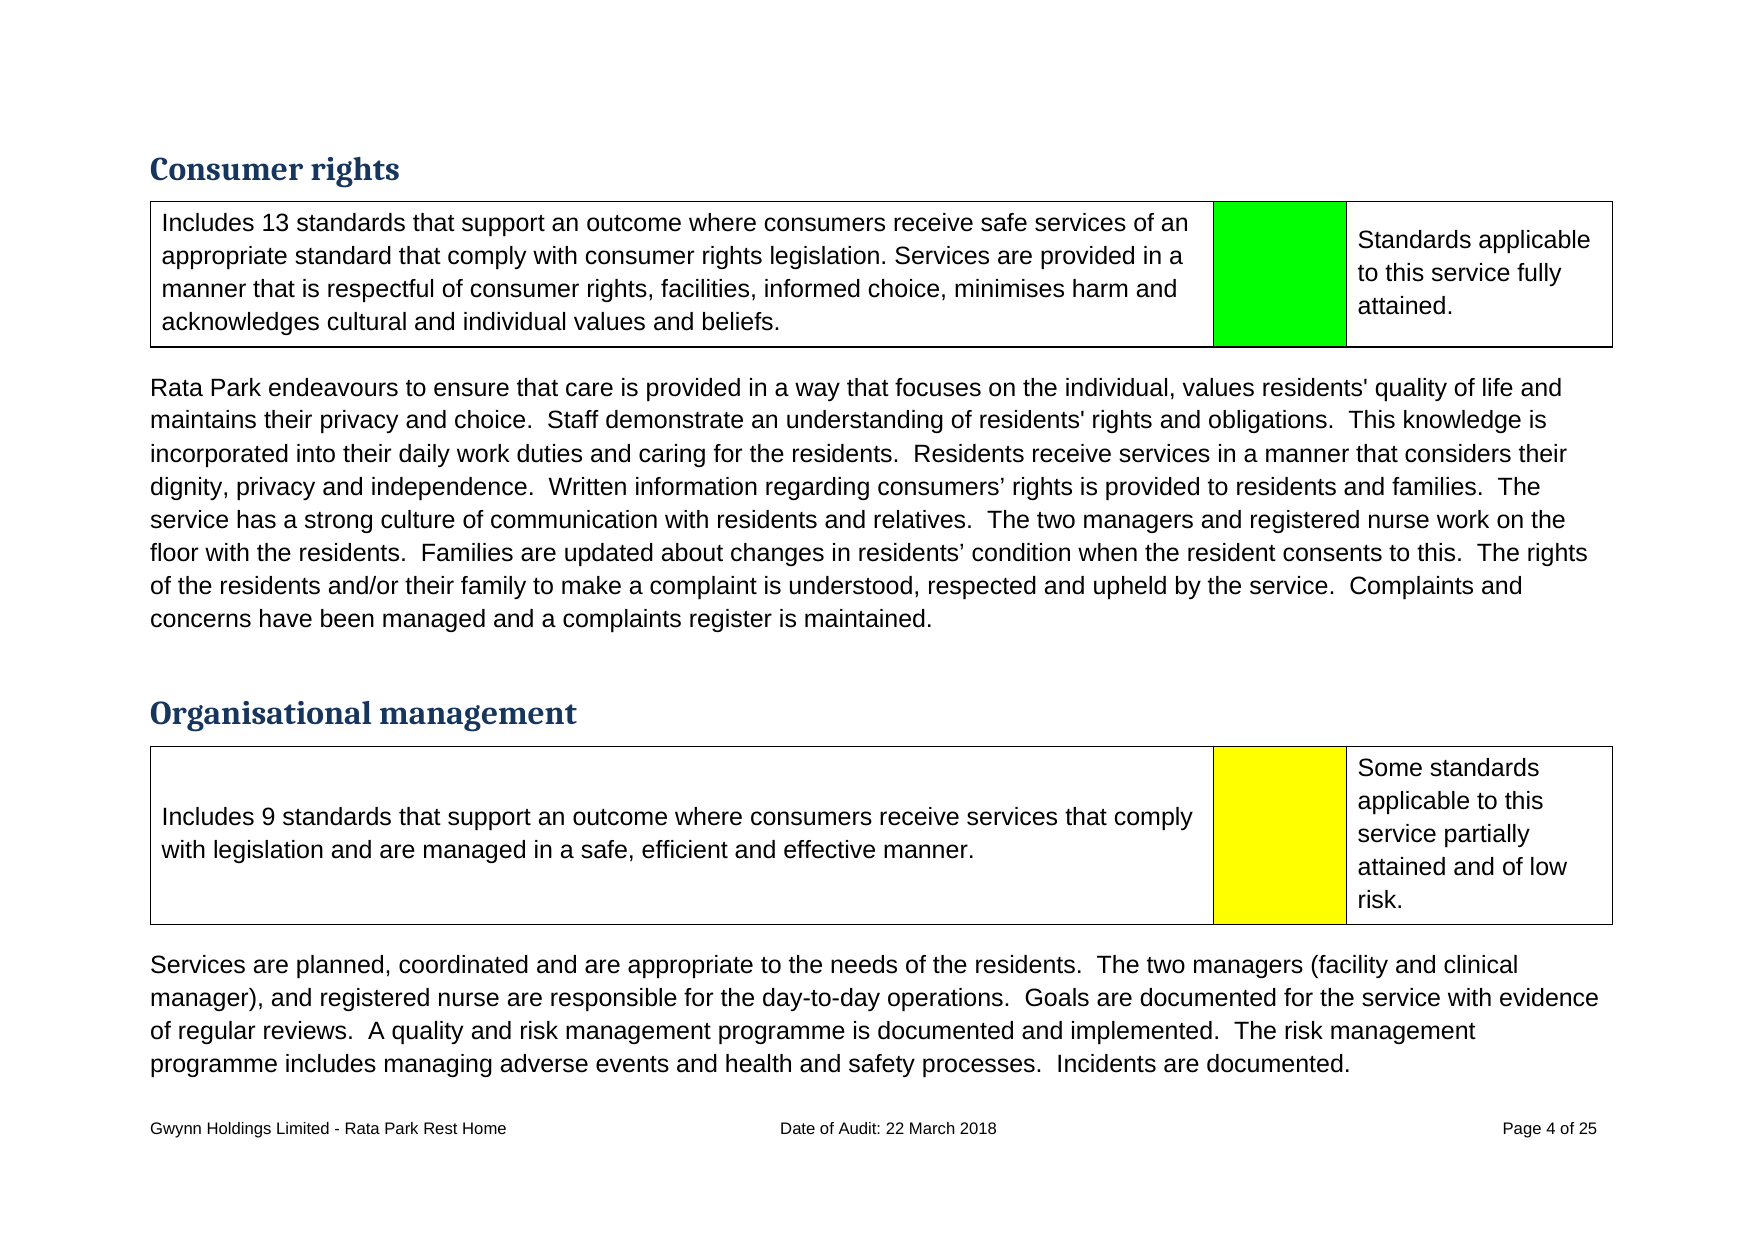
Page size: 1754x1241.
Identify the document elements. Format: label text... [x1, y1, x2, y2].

table_header Some standards applicable to this service partially attained and of low risk. [1347, 747, 1612, 924]
table_header Includes 9 standards that support an outcome where consumers receive services that comply with legislation and are managed in a safe, efficient and effective manner. [151, 747, 1213, 924]
table_header Standards applicable to this service fully attained. [1347, 202, 1612, 346]
text Rata Park endeavours to ensure that care is provided in a way that focuses on the individual, values residents' quality of life and maintains their privacy and choice. Staff demonstrate an understanding of residents' rights and obligations. This knowledge is incorporated into their daily work duties and caring for the residents. Residents receive services in a manner that considers their dignity, privacy and independence. Written information regarding consumers’ rights is provided to residents and families. The service has a strong culture of communication with residents and relatives. The two managers and registered nurse work on the floor with the residents. Families are updated about changes in residents’ condition when the resident consents to this. The rights of the residents and/or their family to make a complaint is understood, respected and upheld by the service. Complaints and concerns have been managed and a complaints register is maintained. [150, 372, 1604, 632]
table_header Includes 13 standards that support an outcome where consumers receive safe services of an appropriate standard that comply with consumer rights legislation. Services are provided in a manner that is respectful of consumer rights, facilities, informed choice, minimises harm and acknowledges cultural and individual values and beliefs. [151, 202, 1213, 346]
text Services are planned, coordinated and are appropriate to the needs of the residents. The two managers (facility and clinical manager), and registered nurse are responsible for the day-to-day operations. Goals are documented for the service with evidence of regular reviews. A quality and risk management programme is documented and implemented. The risk management programme includes managing adverse events and health and safety processes. Incidents are documented. [150, 950, 1604, 1078]
subtitle Consumer rights [150, 150, 1604, 188]
table_header [1214, 747, 1346, 924]
subtitle Organisational management [150, 695, 1604, 733]
table_header [1214, 202, 1346, 346]
